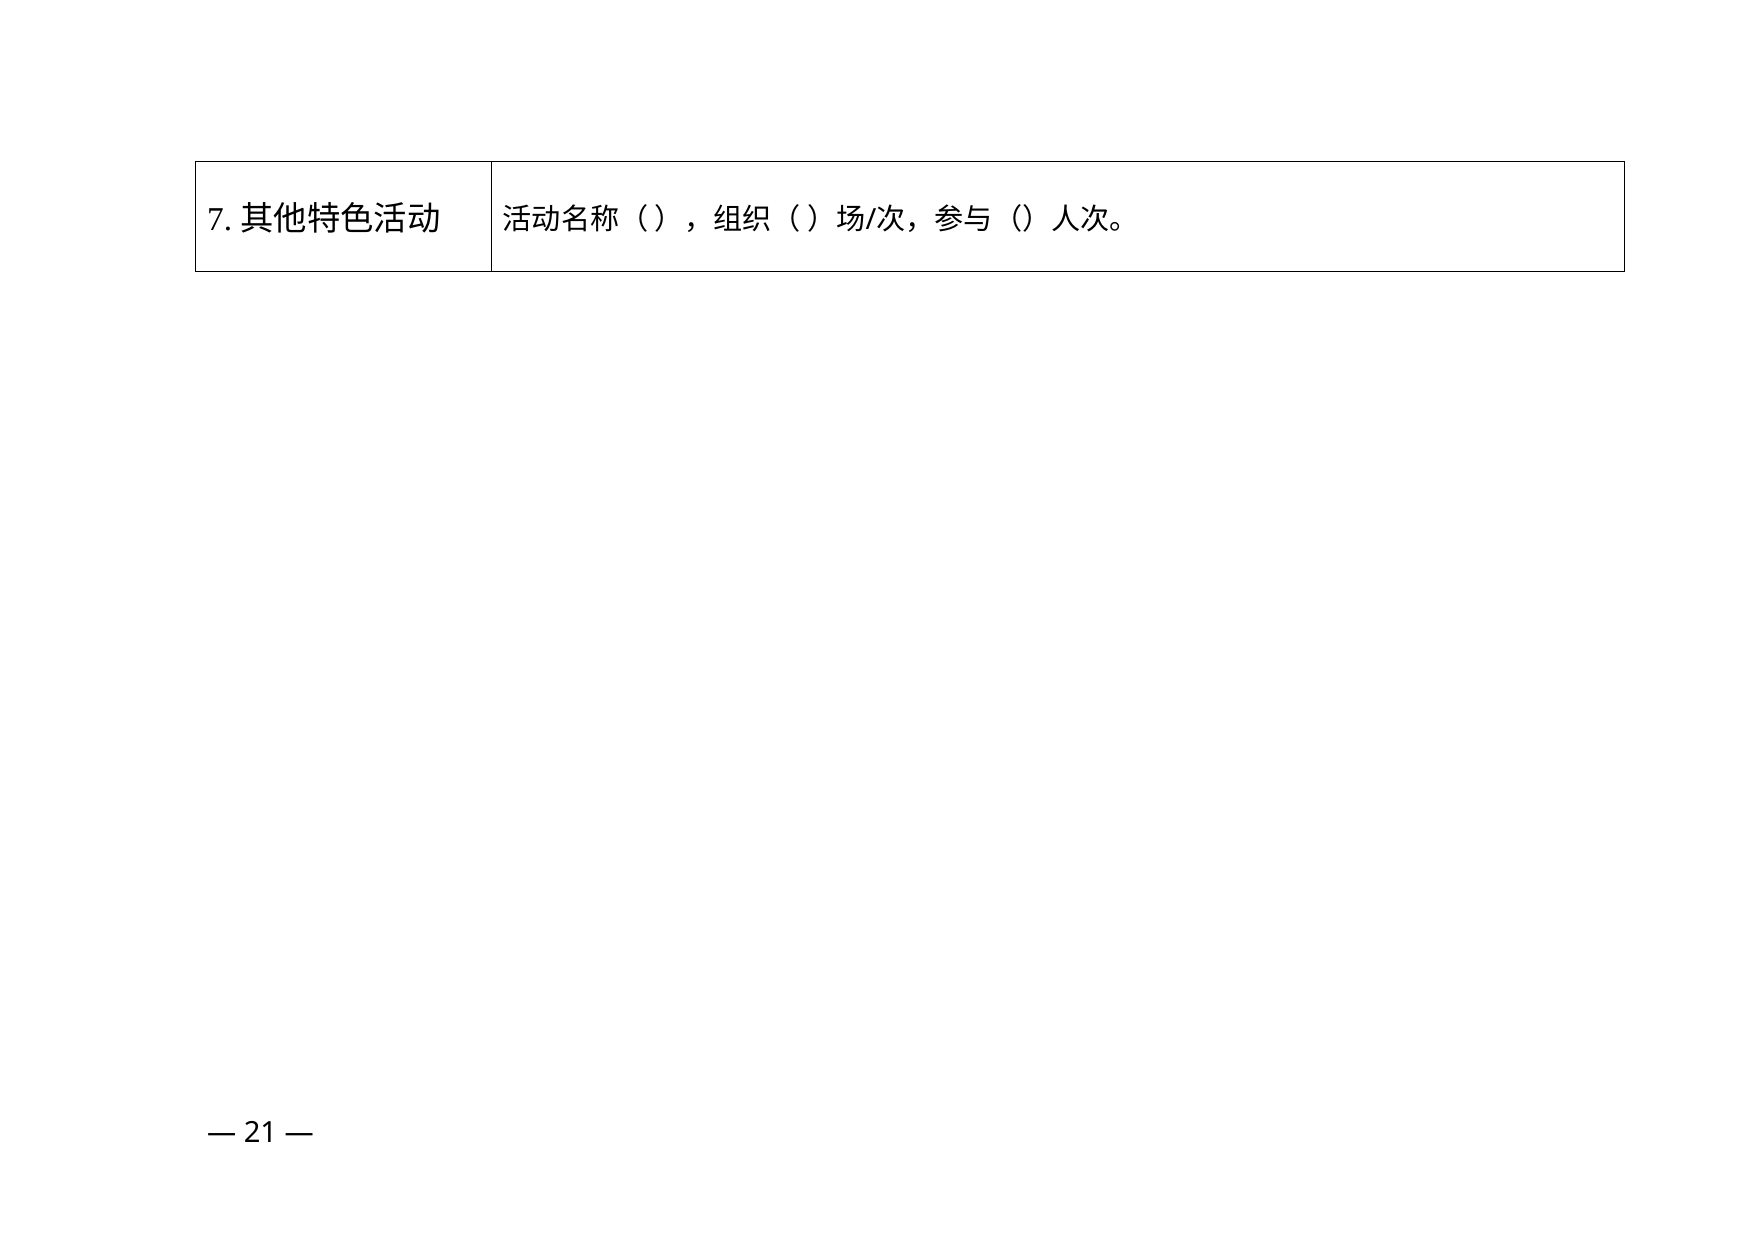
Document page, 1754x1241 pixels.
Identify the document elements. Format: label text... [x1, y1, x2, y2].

table_cell 活动名称（ ），组织（ ）场/次，参与（）人次。 [492, 162, 1624, 271]
table_cell 7. 其他特色活动 [196, 162, 491, 271]
